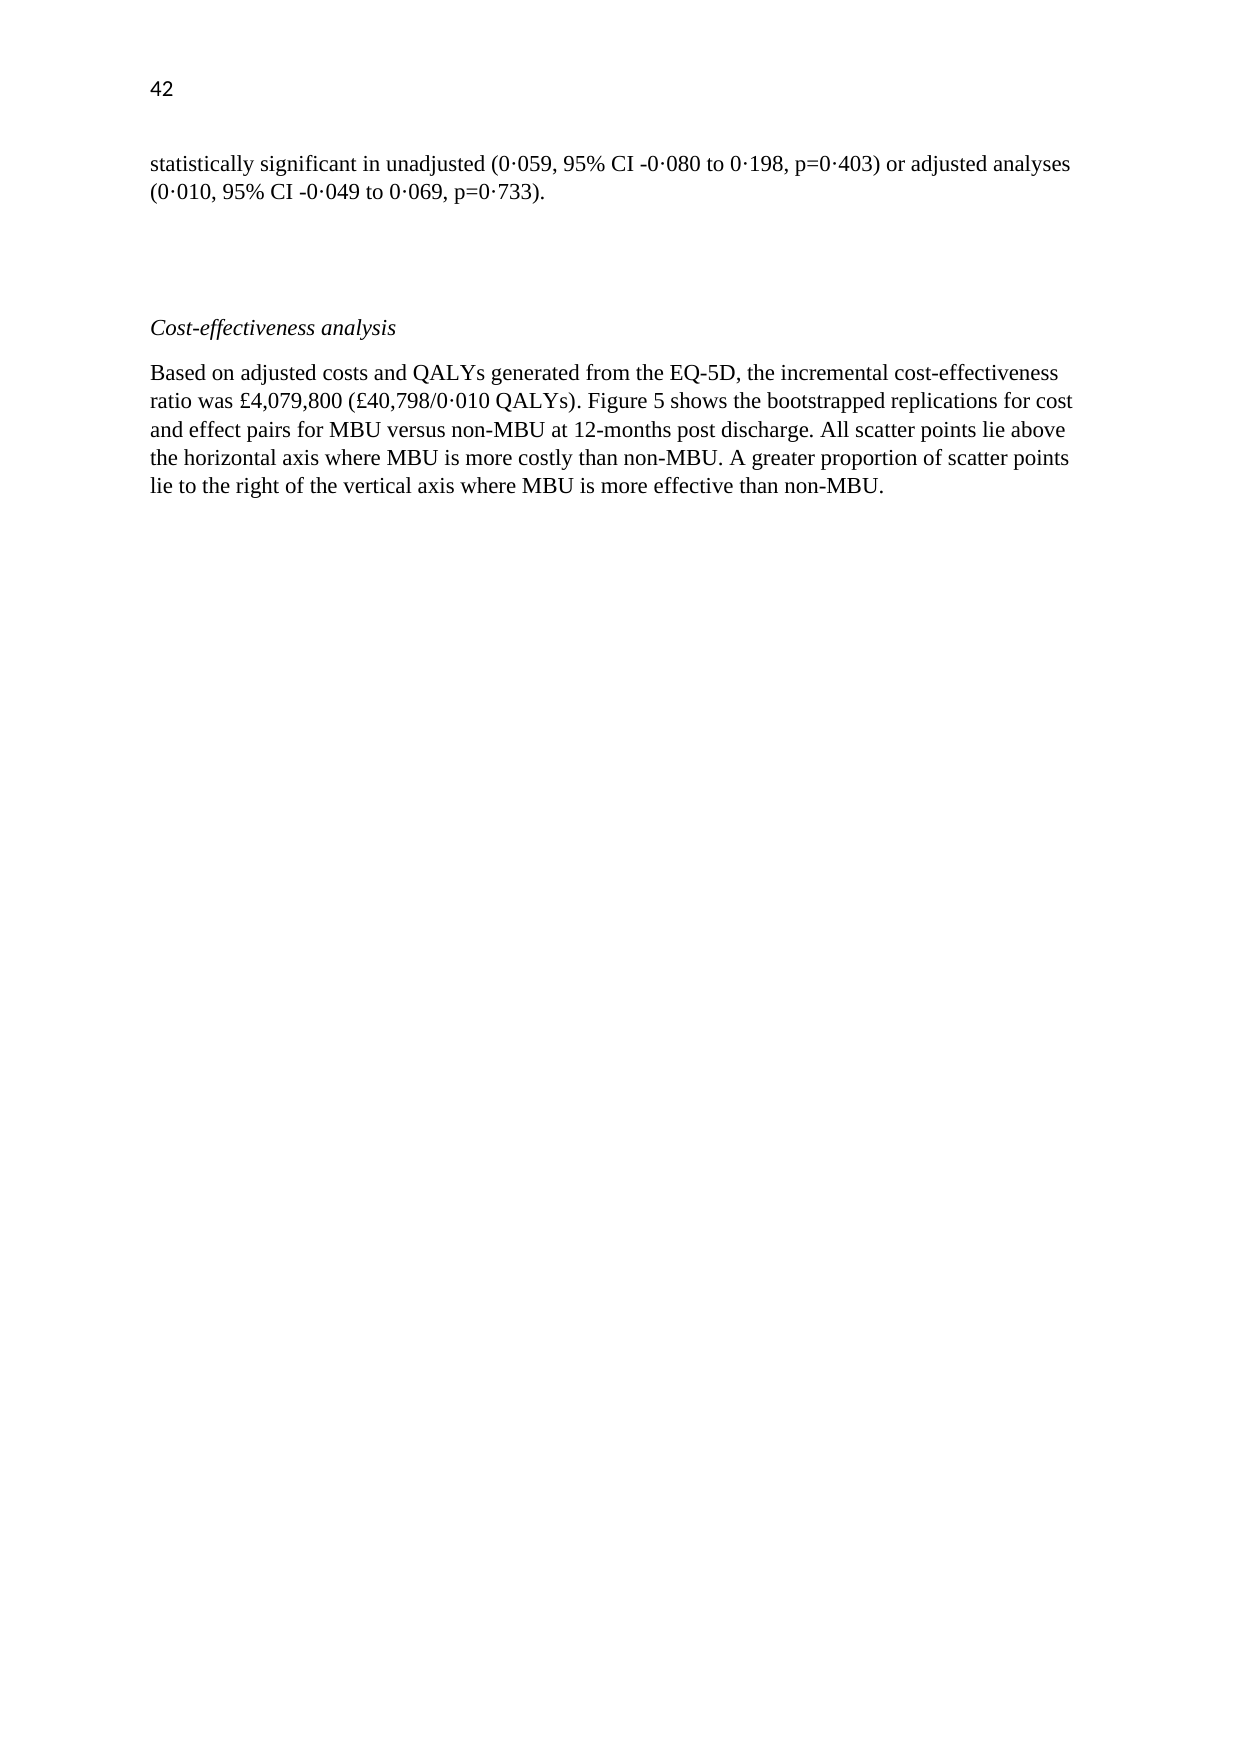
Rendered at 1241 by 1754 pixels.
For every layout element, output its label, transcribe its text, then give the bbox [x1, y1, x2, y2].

text Based on adjusted costs and QALYs generated from the EQ-5D, the incremental cost-effectiveness ratio was £4,079,800 (£40,798/0·010 QALYs). Figure 5 shows the bootstrapped replications for cost and effect pairs for MBU versus non-MBU at 12-months post discharge. All scatter points lie above the horizontal axis where MBU is more costly than non-MBU. A greater proportion of scatter points lie to the right of the vertical axis where MBU is more effective than non-MBU. [150, 359, 1090, 499]
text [150, 150, 1090, 205]
text Cost-effectiveness analysis [150, 314, 1090, 340]
